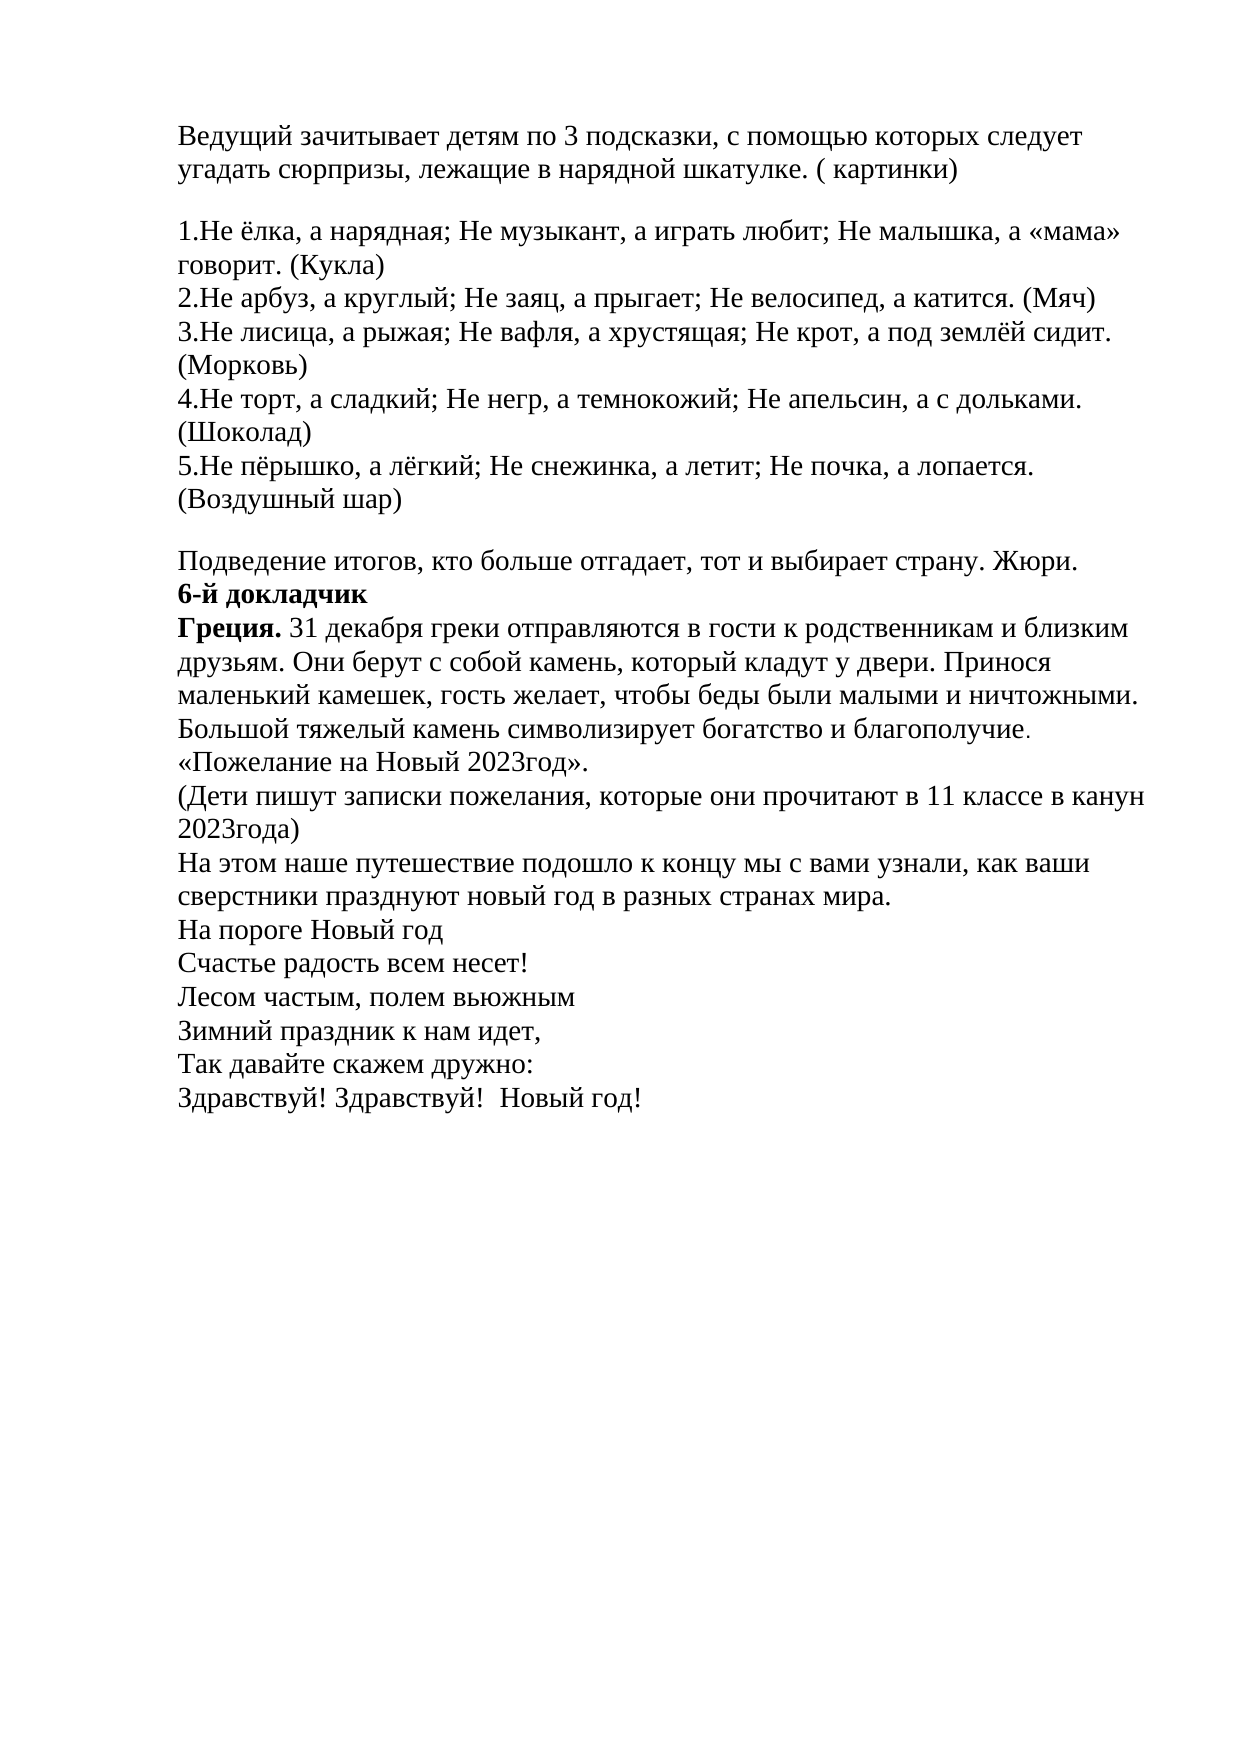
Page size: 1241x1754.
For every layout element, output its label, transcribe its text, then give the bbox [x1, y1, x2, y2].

text Ведущий зачитывает детям по 3 подсказки, с помощью которых следует угадать сюрпризы, лежащие в нарядной шкатулке. ( картинки) [177, 118, 1152, 213]
text (Дети пишут записки пожелания, которые они прочитают в 11 классе в канун 2023года) [177, 778, 1152, 845]
text Греция. 31 декабря греки отправляются в гости к родственникам и близким друзьям. Они берут с собой камень, который кладут у двери. Принося маленький камешек, гость желает, чтобы беды были малыми и ничтожными. Большой тяжелый камень символизирует богатство и благополучие. [177, 610, 1152, 744]
text Счастье радость всем несет! [177, 946, 1152, 979]
text Лесом частым, полем вьюжным [177, 979, 1152, 1013]
text Так давайте скажем дружно: [177, 1046, 1152, 1080]
text 1.Не ёлка, а нарядная; Не музыкант, а играть любит; Не малышка, а «мама» говорит. (Кукла) 2.Не арбуз, а круглый; Не заяц, а прыгает; Не велосипед, а катится. (Мяч) 3.Не лисица, а рыжая; Не вафля, а хрустящая; Не крот, а под землёй сидит. (Морковь) 4.Не торт, а сладкий; Не негр, а темнокожий; Не апельсин, а с дольками. (Шоколад) 5.Не пёрышко, а лёгкий; Не снежинка, а летит; Не почка, а лопается. (Воздушный шар) [177, 213, 1152, 543]
text На этом наше путешествие подошло к концу мы с вами узнали, как ваши сверстники празднуют новый год в разных странах мира. [177, 845, 1152, 912]
text На пороге Новый год [177, 912, 1152, 946]
text Подведение итогов, кто больше отгадает, тот и выбирает страну. Жюри. [177, 543, 1152, 577]
text «Пожелание на Новый 2023год». [177, 744, 1152, 778]
text 6-й докладчик [177, 577, 1152, 610]
text Здравствуй! Здравствуй! Новый год! [177, 1080, 1152, 1113]
text Зимний праздник к нам идет, [177, 1013, 1152, 1046]
